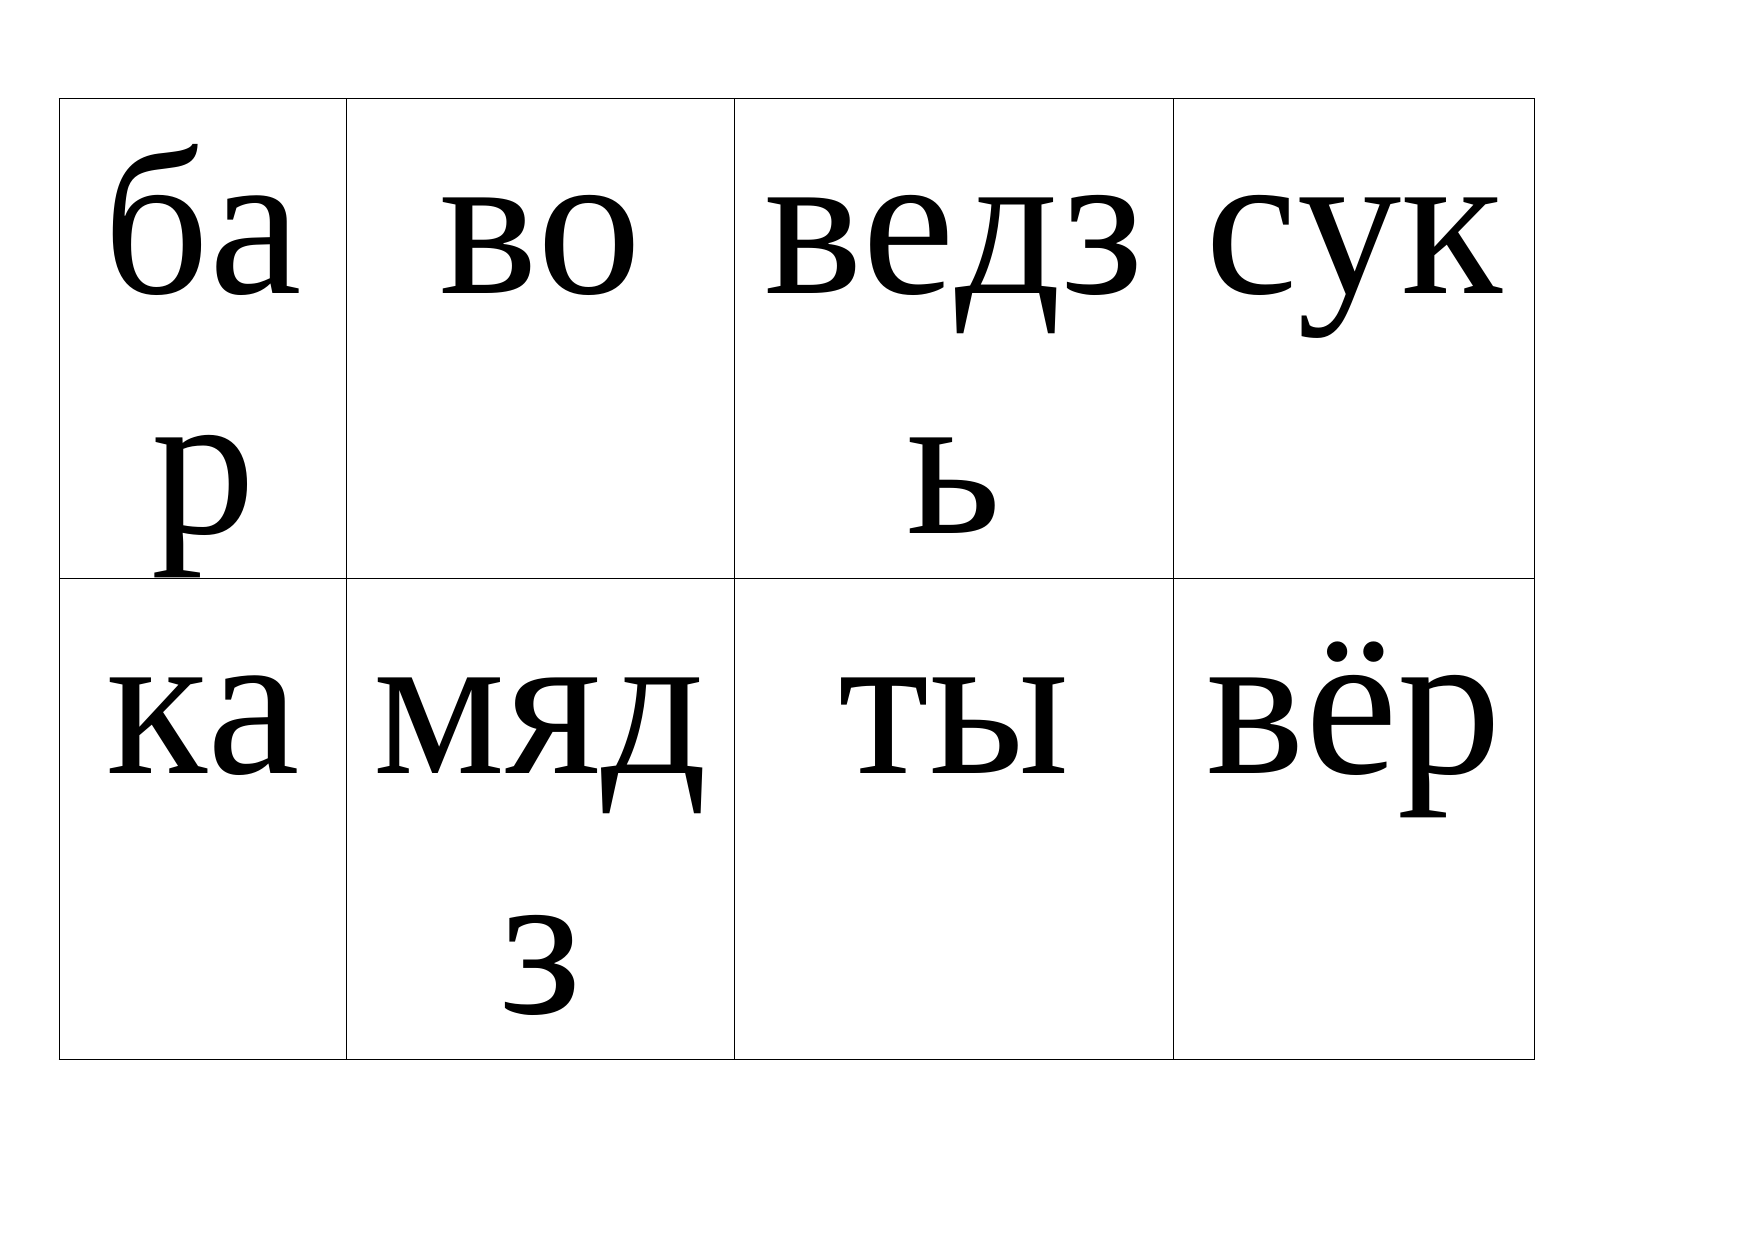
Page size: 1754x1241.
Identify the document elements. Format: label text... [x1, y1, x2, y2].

table_header во [347, 99, 734, 578]
table_header ведзь [735, 99, 1173, 578]
table_header бар [60, 99, 346, 578]
table_cell вёр [1174, 579, 1534, 1058]
table_header сук [1174, 99, 1534, 578]
table_cell ты [735, 579, 1173, 1058]
table_cell ка [60, 579, 346, 1058]
table_cell мядз [347, 579, 734, 1058]
